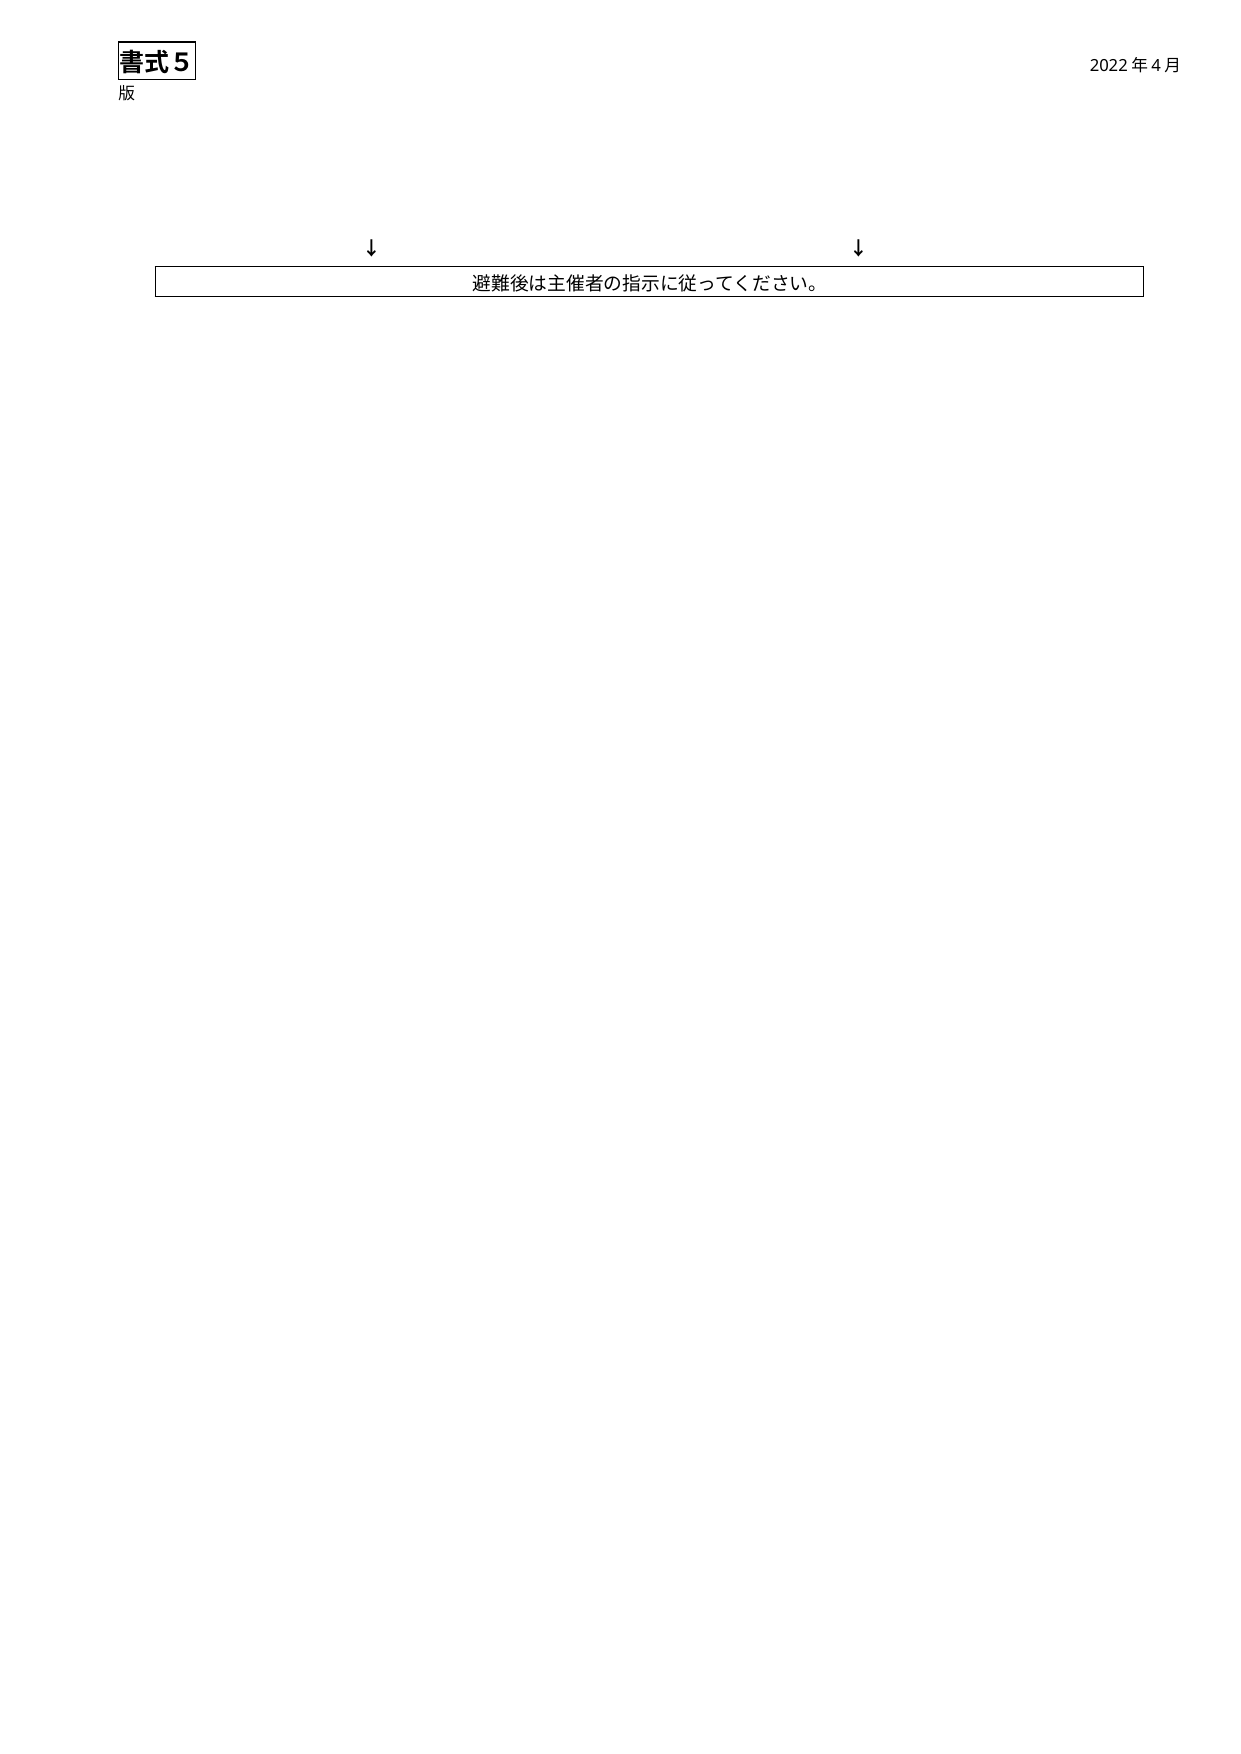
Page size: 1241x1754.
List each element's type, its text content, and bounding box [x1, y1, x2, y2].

text ↓ ↓ [118, 228, 1181, 266]
table_header 避難後は主催者の指示に従ってください。 [156, 267, 1143, 296]
